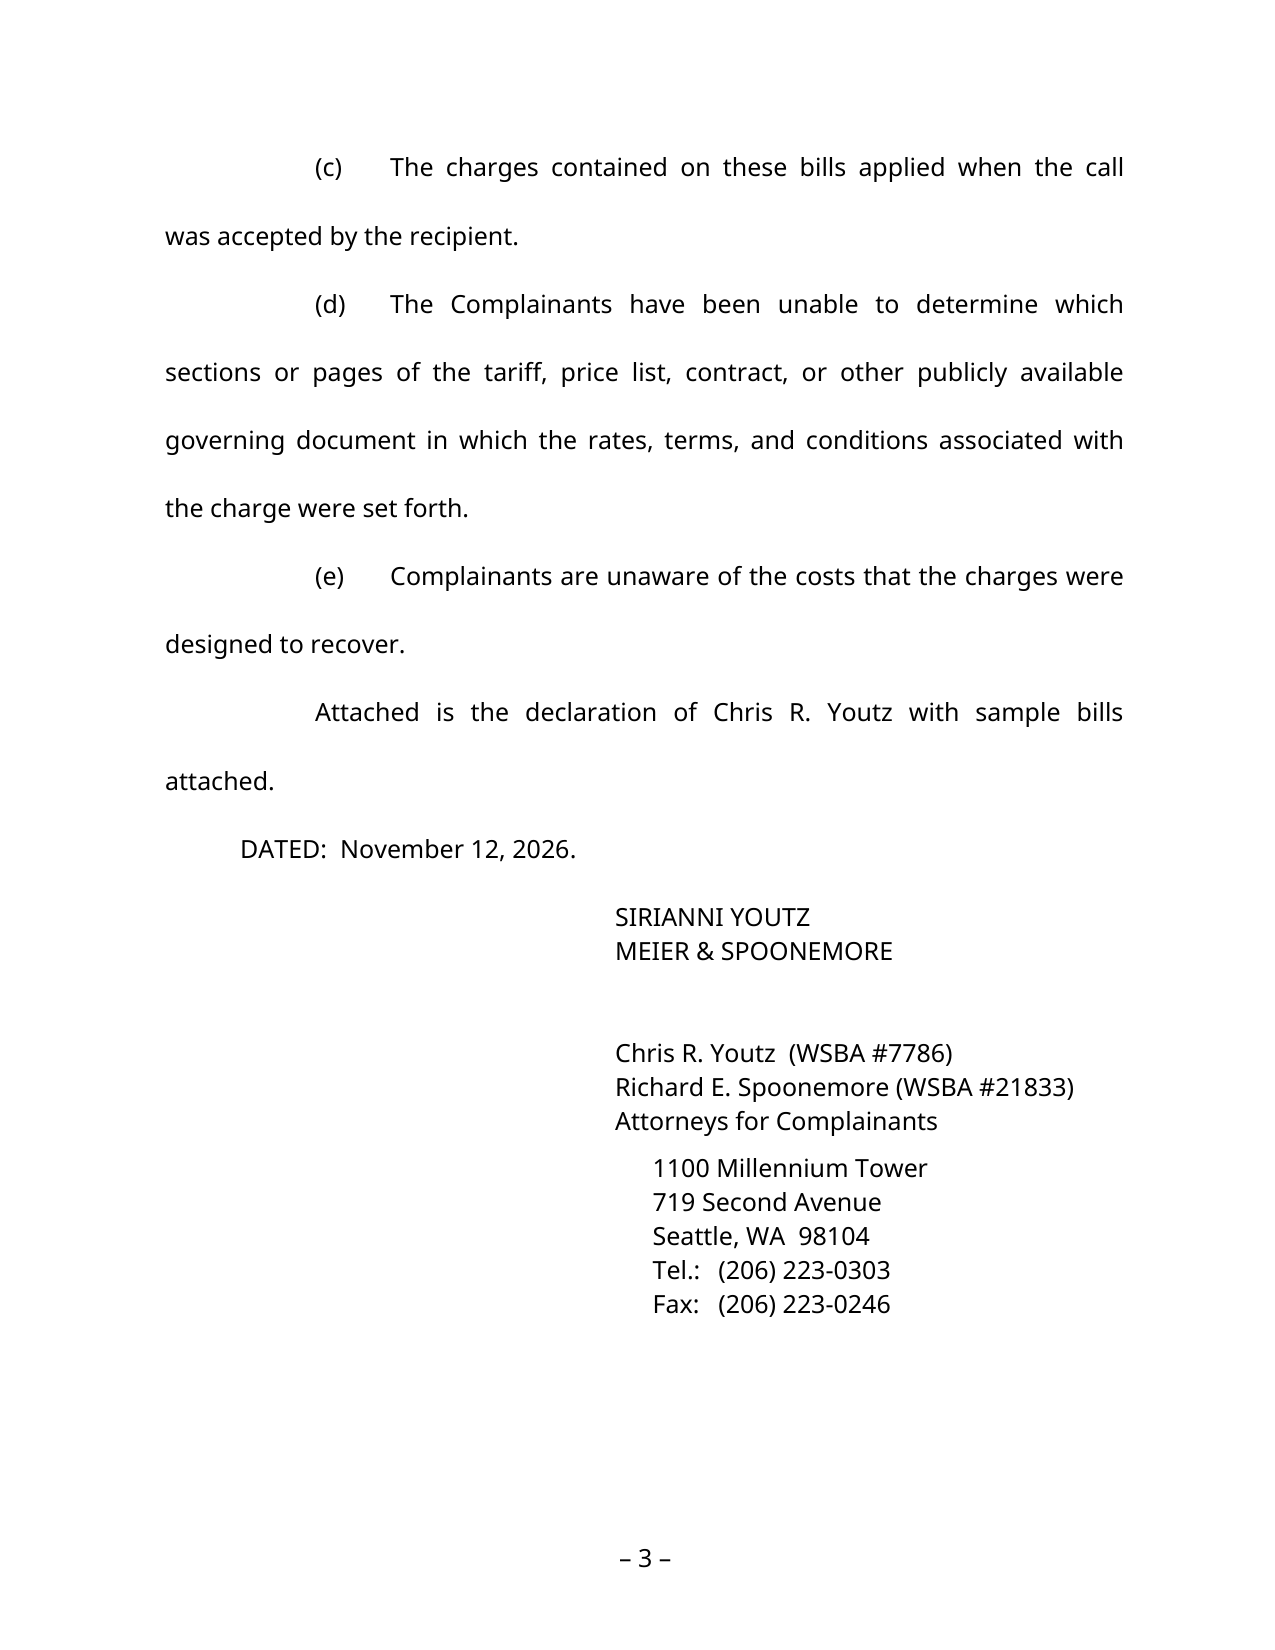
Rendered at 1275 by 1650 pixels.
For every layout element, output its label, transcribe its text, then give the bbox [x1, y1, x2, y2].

list The charges contained on these bills applied when the call was accepted by the recipient. [165, 150, 1125, 252]
text Tel.: [652, 1252, 1125, 1287]
text DATED: October 20, 2010. [240, 831, 1125, 865]
list Attached is the declaration of Chris R. Youtz with sample bills attached. [165, 695, 1125, 797]
list Complainants are unaware of the costs that the charges were designed to recover. [165, 559, 1125, 661]
text Attorneys for Complainants [615, 1104, 1125, 1138]
text Fax: (206) 223-0246 [652, 1287, 1125, 1321]
text Chris R. Youtz ( #7786) [615, 1036, 1125, 1070]
list The Complainants have been unable to determine which sections or pages of the tariff, price list, contract, or other publicly available governing document in which the rates, terms, and conditions associated with the charge were set forth. [165, 286, 1125, 525]
text 1100 [652, 1150, 1125, 1184]
text MEIER & SPOONEMORE [615, 933, 1125, 967]
text 719 [652, 1184, 1125, 1218]
text Richard E. Spoonemore ( #21833) [615, 1070, 1125, 1104]
